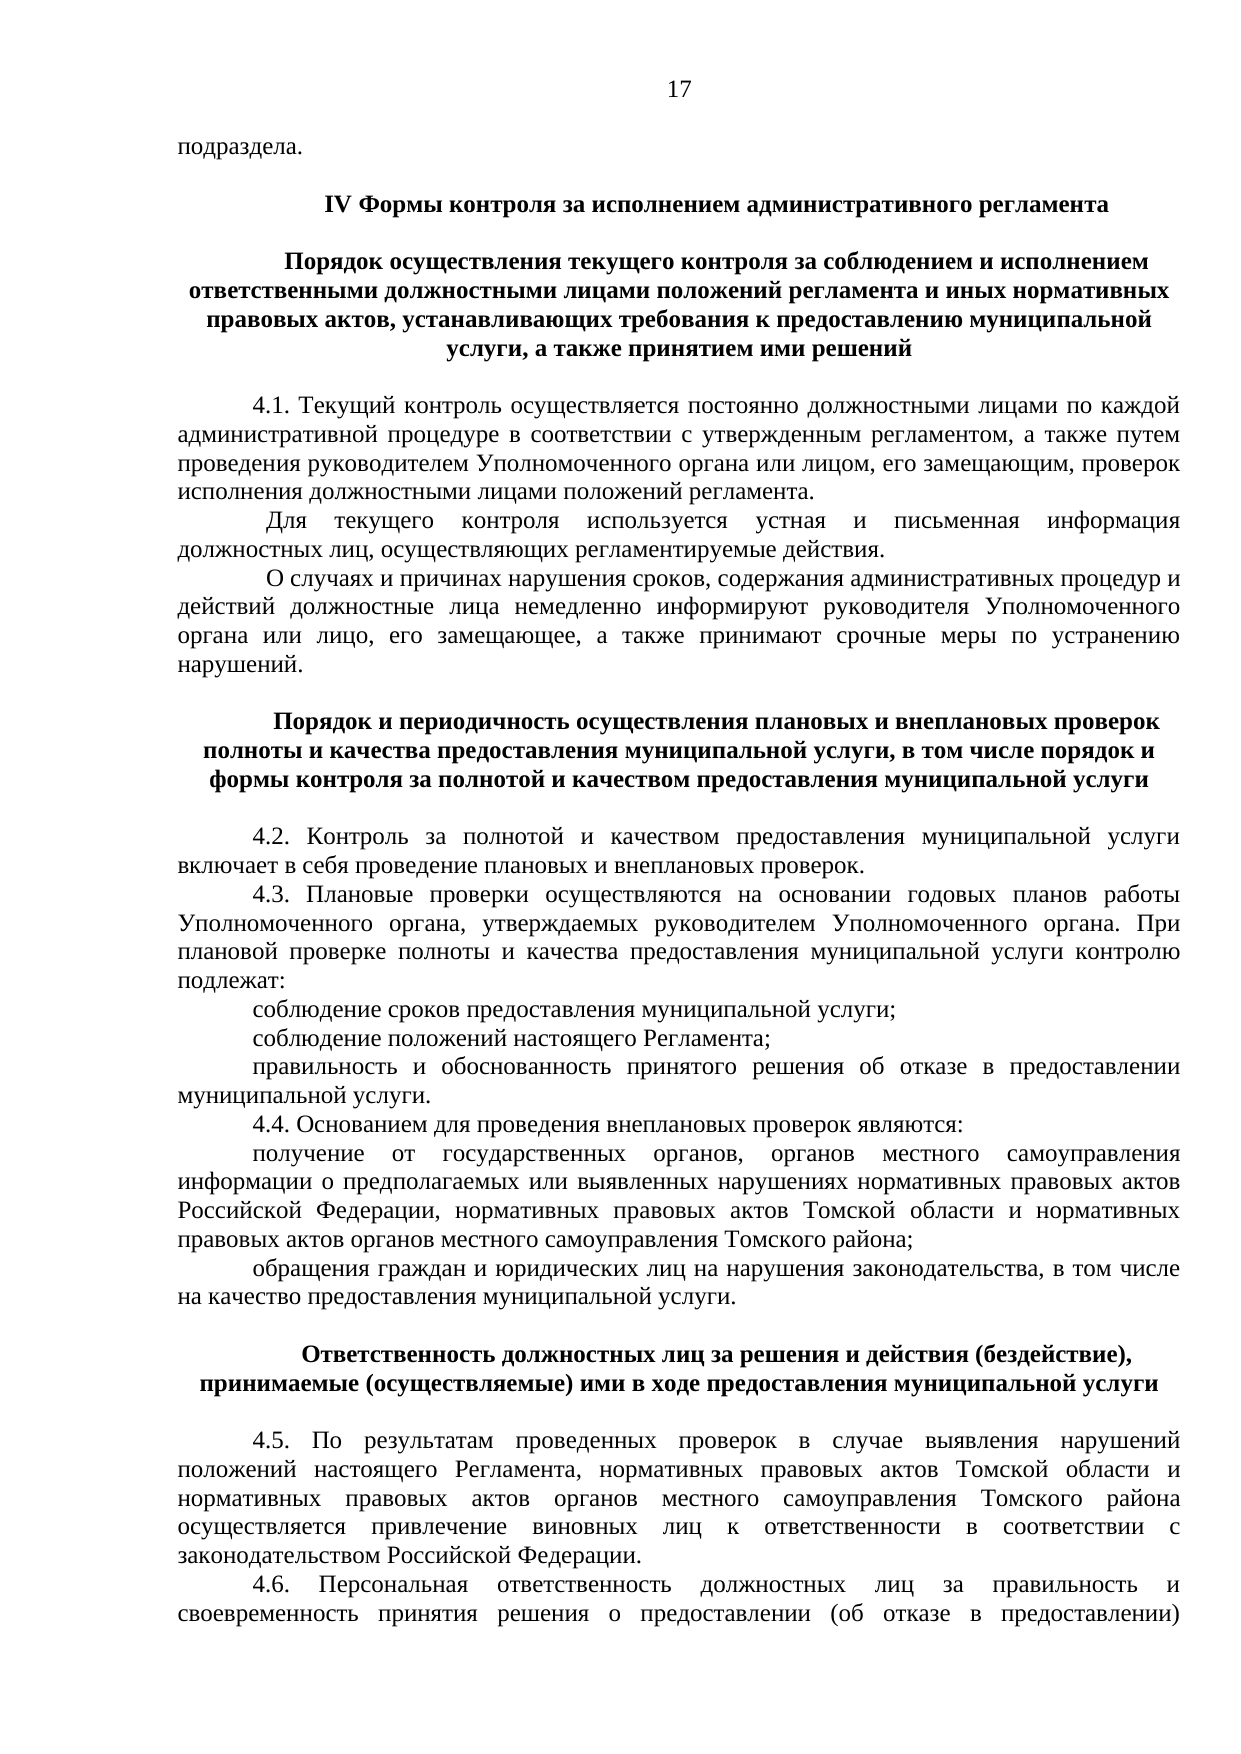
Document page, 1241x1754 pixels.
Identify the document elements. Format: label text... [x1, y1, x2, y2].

text правильность и обоснованность принятого решения об отказе в предоставлении муниципальной услуги. [177, 1051, 1181, 1109]
text Для текущего контроля используется устная и письменная информация должностных лиц, осуществляющих регламентируемые действия. [177, 505, 1181, 563]
text Ответственность должностных лиц за решения и действия (бездействие), принимаемые (осуществляемые) ими в ходе предоставления муниципальной услуги [177, 1339, 1181, 1396]
text 4.4. Основанием для проведения внеплановых проверок являются: [177, 1109, 1181, 1138]
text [177, 131, 1181, 160]
text обращения граждан и юридических лиц на нарушения законодательства, в том числе на качество предоставления муниципальной услуги. [177, 1253, 1181, 1310]
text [177, 1569, 1181, 1626]
text получение от государственных органов, органов местного самоуправления информации о предполагаемых или выявленных нарушениях нормативных правовых актов Российской Федерации, нормативных правовых актов Томской области и нормативных правовых актов органов местного самоуправления Томского района; [177, 1138, 1181, 1253]
text IV Формы контроля за исполнением административного регламента [177, 189, 1181, 218]
text 4.3. Плановые проверки осуществляются на основании годовых планов работы Уполномоченного органа, утверждаемых руководителем Уполномоченного органа. При плановой проверке полноты и качества предоставления муниципальной услуги контролю подлежат: [177, 879, 1181, 994]
text 4.2. Контроль за полнотой и качеством предоставления муниципальной услуги включает в себя проведение плановых и внеплановых проверок. [177, 821, 1181, 879]
text соблюдение положений настоящего Регламента; [177, 1023, 1181, 1051]
text 4.1. Текущий контроль осуществляется постоянно должностными лицами по каждой административной процедуре в соответствии с утвержденным регламентом, а также путем проведения руководителем Уполномоченного органа или лицом, его замещающим, проверок исполнения должностными лицами положений регламента. [177, 390, 1181, 505]
text Порядок и периодичность осуществления плановых и внеплановых проверок полноты и качества предоставления муниципальной услуги, в том числе порядок и формы контроля за полнотой и качеством предоставления муниципальной услуги [177, 706, 1181, 793]
text Порядок осуществления текущего контроля за соблюдением и исполнением ответственными должностными лицами положений регламента и иных нормативных правовых актов, устанавливающих требования к предоставлению муниципальной услуги, а также принятием ими решений [177, 246, 1181, 361]
text соблюдение сроков предоставления муниципальной услуги; [177, 994, 1181, 1023]
text 4.5. По результатам проведенных проверок в случае выявления нарушений положений настоящего Регламента, нормативных правовых актов Томской области и нормативных правовых актов органов местного самоуправления Томского района осуществляется привлечение виновных лиц к ответственности в соответствии с законодательством Российской Федерации. [177, 1425, 1181, 1569]
text О случаях и причинах нарушения сроков, содержания административных процедур и действий должностные лица немедленно информируют руководителя Уполномоченного органа или лицо, его замещающее, а также принимают срочные меры по устранению нарушений. [177, 563, 1181, 678]
